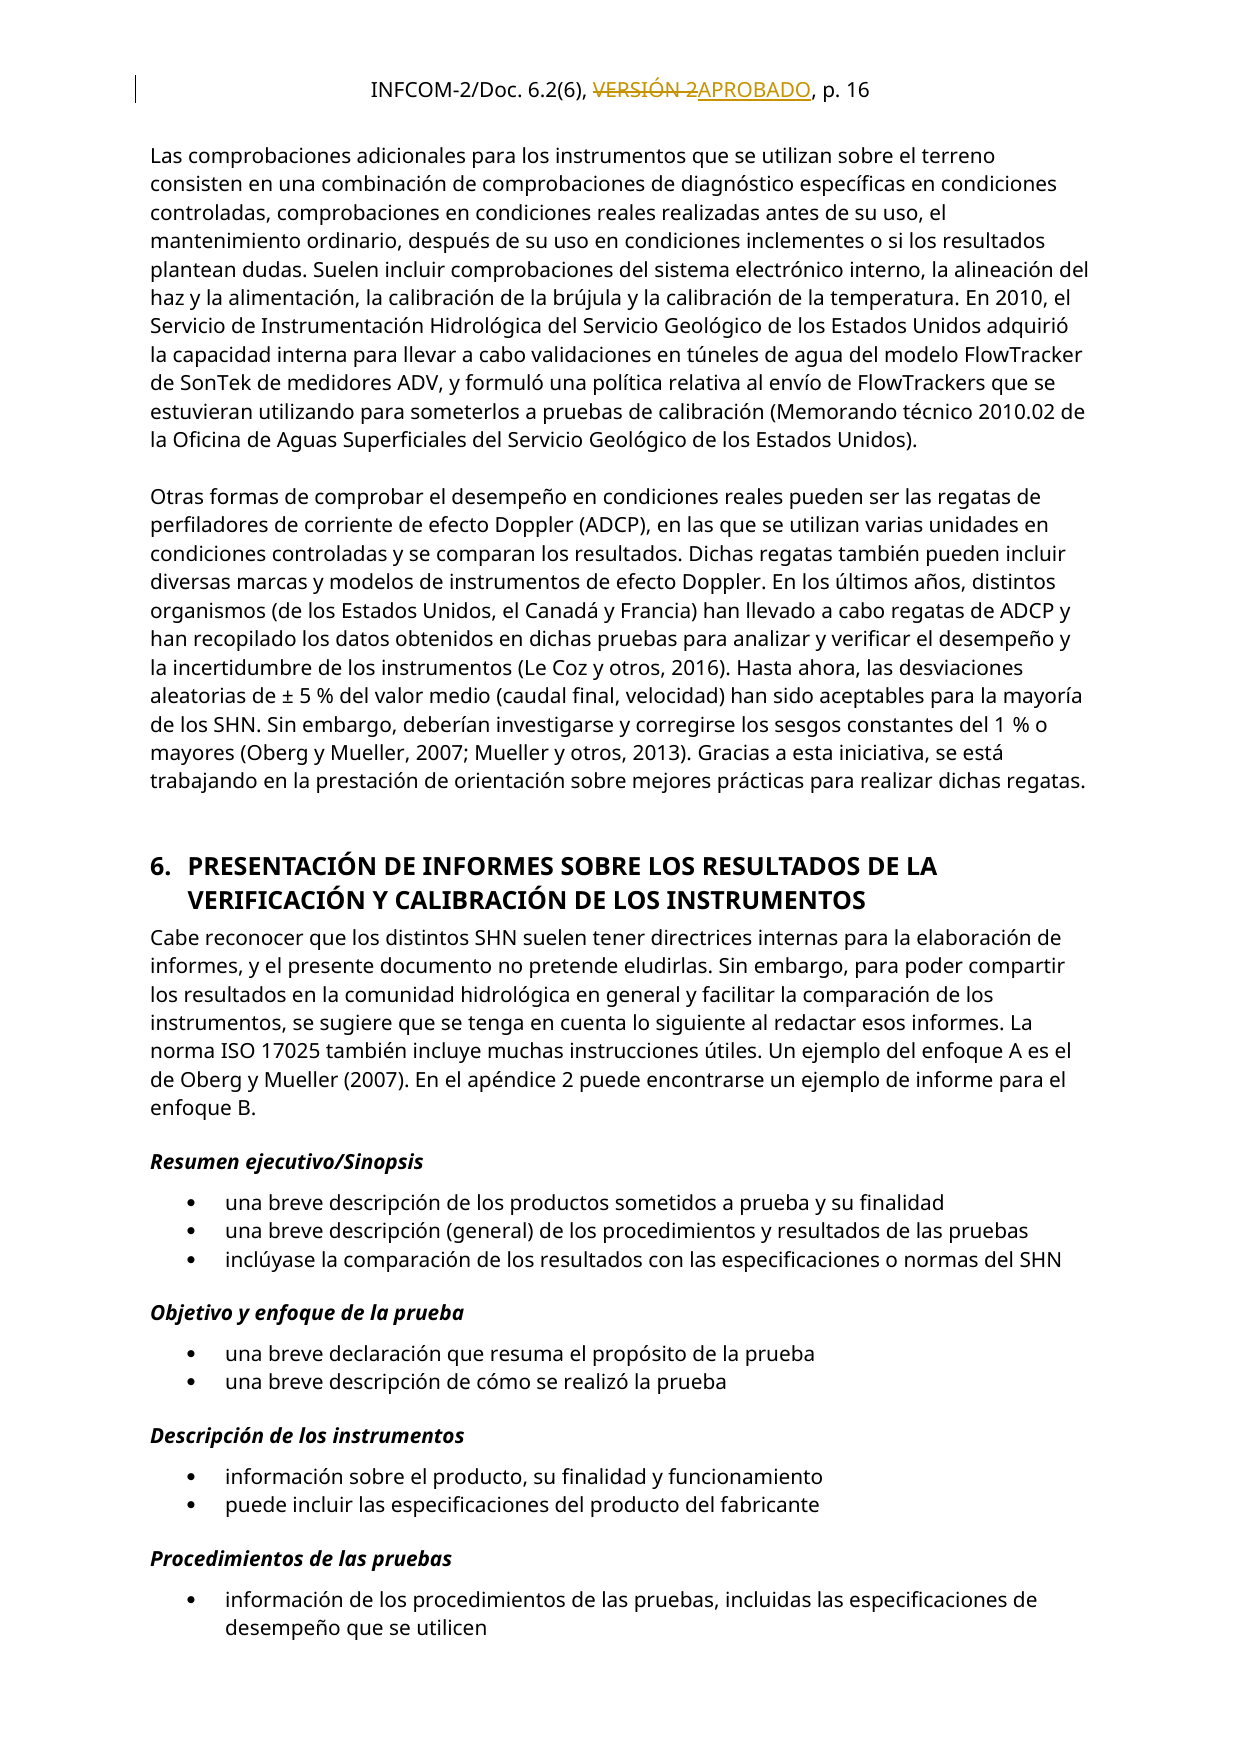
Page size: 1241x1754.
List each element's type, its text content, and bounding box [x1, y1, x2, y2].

subtitle 6. PRESENTACIÓN DE INFORMES SOBRE LOS RESULTADOS DE LA VERIFICACIÓN Y CALIBRACIÓN DE LOS INSTRUMENTOS [150, 848, 1090, 917]
text  una breve descripción de cómo se realizó la prueba [187, 1367, 1090, 1396]
text Descripción de los instrumentos [150, 1421, 1090, 1449]
text  información de los procedimientos de las pruebas, incluidas las especificaciones de desempeño que se utilicen [187, 1585, 1090, 1642]
text  una breve declaración que resuma el propósito de la prueba [187, 1339, 1090, 1367]
text Objetivo y enfoque de la prueba [150, 1298, 1090, 1327]
text Procedimientos de las pruebas [150, 1544, 1090, 1572]
text  información sobre el producto, su finalidad y funcionamiento [187, 1462, 1090, 1490]
text  una breve descripción (general) de los procedimientos y resultados de las pruebas [187, 1216, 1090, 1245]
text Las comprobaciones adicionales para los instrumentos que se utilizan sobre el terreno consisten en una combinación de comprobaciones de diagnóstico específicas en condiciones controladas, comprobaciones en condiciones reales realizadas antes de su uso, el mantenimiento ordinario, después de su uso en condiciones inclementes o si los resultados plantean dudas. Suelen incluir comprobaciones del sistema electrónico interno, la alineación del haz y la alimentación, la calibración de la brújula y la calibración de la temperatura. En 2010, el Servicio de Instrumentación Hidrológica del Servicio Geológico de los Estados Unidos adquirió la capacidad interna para llevar a cabo validaciones en túneles de agua del modelo FlowTracker de SonTek de medidores ADV, y formuló una política relativa al envío de FlowTrackers que se estuvieran utilizando para someterlos a pruebas de calibración (Memorando técnico 2010.02 de la Oficina de Aguas Superficiales del Servicio Geológico de los Estados Unidos). [150, 141, 1090, 454]
text  una breve descripción de los productos sometidos a prueba y su finalidad [187, 1188, 1090, 1216]
text  inclúyase la comparación de los resultados con las especificaciones o normas del SHN [187, 1245, 1090, 1273]
text  puede incluir las especificaciones del producto del fabricante [187, 1490, 1090, 1519]
text Otras formas de comprobar el desempeño en condiciones reales pueden ser las regatas de perfiladores de corriente de efecto Doppler (ADCP), en las que se utilizan varias unidades en condiciones controladas y se comparan los resultados. Dichas regatas también pueden incluir diversas marcas y modelos de instrumentos de efecto Doppler. En los últimos años, distintos organismos (de los Estados Unidos, el Canadá y Francia) han llevado a cabo regatas de ADCP y han recopilado los datos obtenidos en dichas pruebas para analizar y verificar el desempeño y la incertidumbre de los instrumentos (Le Coz y otros, 2016). Hasta ahora, las desviaciones aleatorias de ± 5 % del valor medio (caudal final, velocidad) han sido aceptables para la mayoría de los SHN. Sin embargo, deberían investigarse y corregirse los sesgos constantes del 1 % o mayores (Oberg y Mueller, 2007; Mueller y otros, 2013). Gracias a esta iniciativa, se está trabajando en la prestación de orientación sobre mejores prácticas para realizar dichas regatas. [150, 482, 1090, 795]
text Resumen ejecutivo/Sinopsis [150, 1147, 1090, 1175]
text Cabe reconocer que los distintos SHN suelen tener directrices internas para la elaboración de informes, y el presente documento no pretende eludirlas. Sin embargo, para poder compartir los resultados en la comunidad hidrológica en general y facilitar la comparación de los instrumentos, se sugiere que se tenga en cuenta lo siguiente al redactar esos informes. La norma ISO 17025 también incluye muchas instrucciones útiles. Un ejemplo del enfoque A es el de Oberg y Mueller (2007). En el apéndice 2 puede encontrarse un ejemplo de informe para el enfoque B. [150, 923, 1090, 1122]
